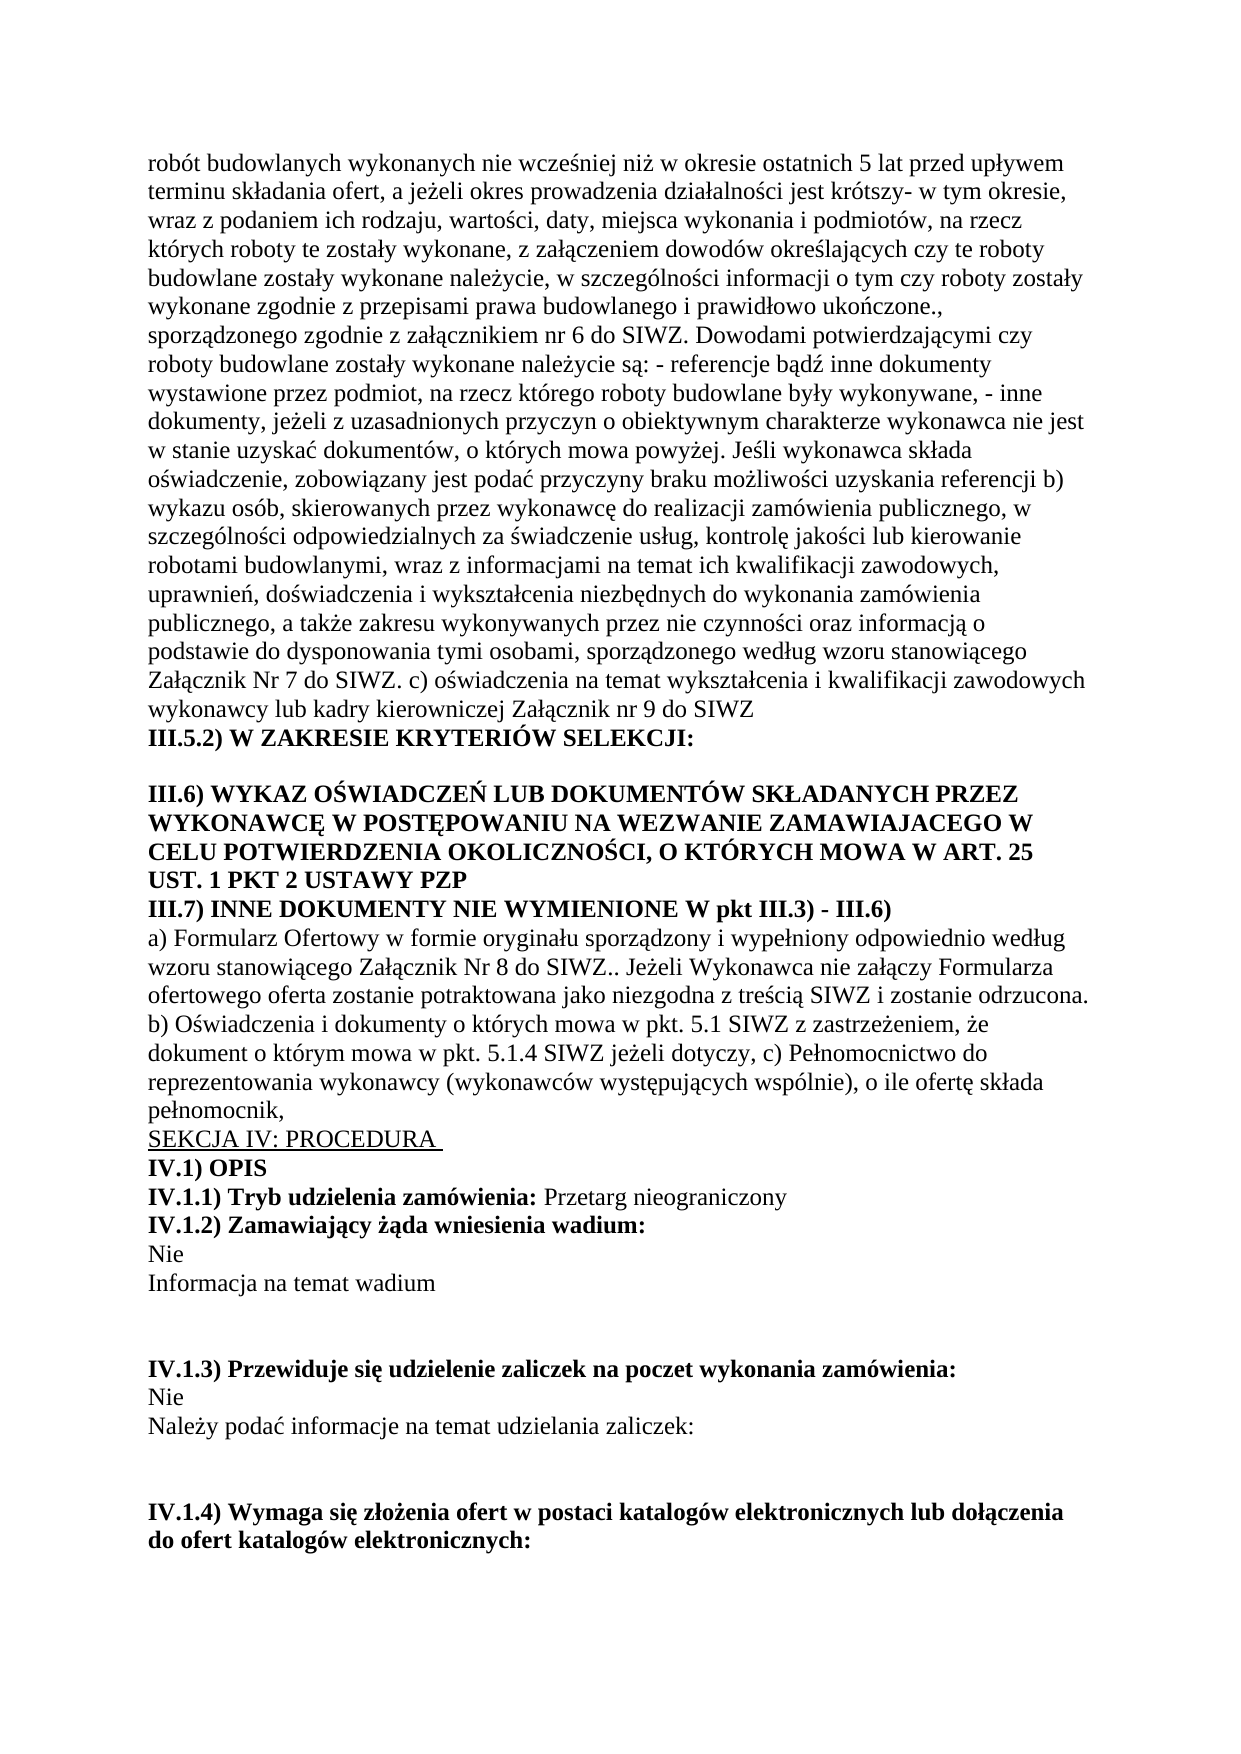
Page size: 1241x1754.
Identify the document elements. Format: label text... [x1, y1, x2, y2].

text IV.1.4) Wymaga się złożenia ofert w postaci katalogów elektronicznych lub dołączenia do ofert katalogów elektronicznych: [148, 1468, 1093, 1554]
text Nie Należy podać informacje na temat udzielania zaliczek: [148, 1382, 1093, 1468]
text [148, 148, 1093, 779]
text IV.1.3) Przewiduje się udzielenie zaliczek na poczet wykonania zamówienia: [148, 1325, 1093, 1382]
text SEKCJA IV: PROCEDURA [148, 1124, 1093, 1153]
text III.6) WYKAZ OŚWIADCZEŃ LUB DOKUMENTÓW SKŁADANYCH PRZEZ WYKONAWCĘ W POSTĘPOWANIU NA WEZWANIE ZAMAWIAJACEGO W CELU POTWIERDZENIA OKOLICZNOŚCI, O KTÓRYCH MOWA W ART. 25 UST. 1 PKT 2 USTAWY PZP [148, 779, 1093, 894]
text Nie Informacja na temat wadium [148, 1239, 1093, 1325]
text a) Formularz Ofertowy w formie oryginału sporządzony i wypełniony odpowiednio według wzoru stanowiącego Załącznik Nr 8 do SIWZ.. Jeżeli Wykonawca nie załączy Formularza ofertowego oferta zostanie potraktowana jako niezgodna z treścią SIWZ i zostanie odrzucona. b) Oświadczenia i dokumenty o których mowa w pkt. 5.1 SIWZ z zastrzeżeniem, że dokument o którym mowa w pkt. 5.1.4 SIWZ jeżeli dotyczy, c) Pełnomocnictwo do reprezentowania wykonawcy (wykonawców występujących wspólnie), o ile ofertę składa pełnomocnik, [148, 923, 1093, 1124]
text IV.1) OPIS IV.1.1) Tryb udzielenia zamówienia: Przetarg nieograniczony IV.1.2) Zamawiający żąda wniesienia wadium: [148, 1153, 1093, 1239]
text III.7) INNE DOKUMENTY NIE WYMIENIONE W pkt III.3) - III.6) [148, 894, 1093, 923]
